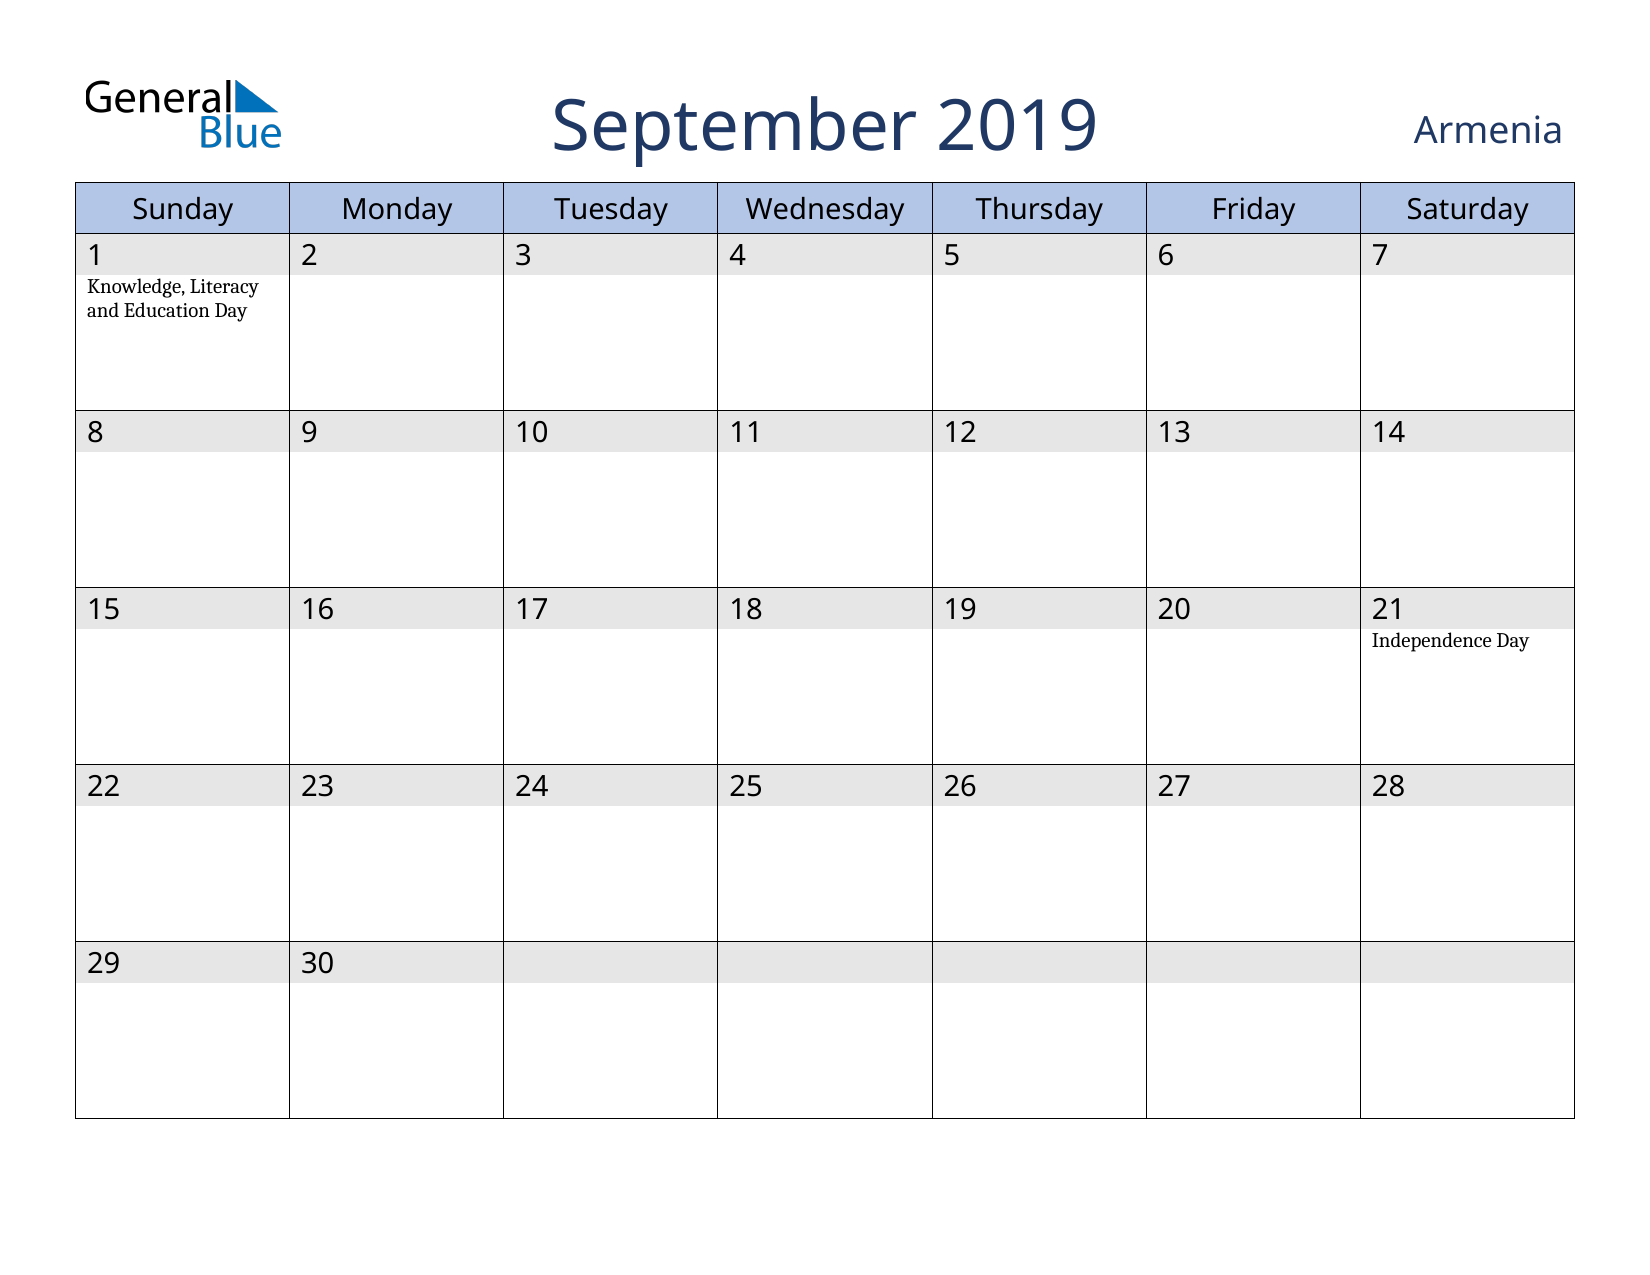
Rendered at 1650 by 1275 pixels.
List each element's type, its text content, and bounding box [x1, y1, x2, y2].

table_cell 19 [933, 588, 1146, 629]
table_cell Saturday [1361, 183, 1574, 233]
table_cell 11 [718, 411, 932, 452]
table_cell Thursday [933, 183, 1146, 233]
table_cell [504, 942, 717, 983]
table_cell Knowledge, Literacy and Education Day [76, 275, 289, 410]
table_cell 14 [1361, 411, 1574, 452]
table_cell [504, 983, 717, 1118]
table_cell [290, 983, 503, 1118]
table_cell [1147, 983, 1360, 1118]
table_cell [76, 983, 289, 1118]
table_cell 21 [1361, 588, 1574, 629]
table_cell [290, 629, 503, 764]
table_cell [504, 452, 717, 587]
table_cell 8 [76, 411, 289, 452]
table_cell [933, 806, 1146, 941]
table_cell 10 [504, 411, 717, 452]
table_cell 25 [718, 765, 932, 806]
table_cell 30 [290, 942, 503, 983]
table_cell 15 [76, 588, 289, 629]
table_cell 27 [1147, 765, 1360, 806]
table_cell [718, 629, 932, 764]
table_cell [1361, 275, 1574, 410]
table_cell 29 [76, 942, 289, 983]
table_cell 2 [290, 234, 503, 275]
table_cell [933, 275, 1146, 410]
table_cell 13 [1147, 411, 1360, 452]
table_cell [290, 275, 503, 410]
table_cell 18 [718, 588, 932, 629]
table_cell [76, 452, 289, 587]
table_cell [1361, 452, 1574, 587]
table_cell [504, 806, 717, 941]
table_cell 20 [1147, 588, 1360, 629]
table_cell Friday [1147, 183, 1360, 233]
table_cell 26 [933, 765, 1146, 806]
table_cell Tuesday [504, 183, 717, 233]
table_cell [933, 983, 1146, 1118]
table_cell [1147, 629, 1360, 764]
table_cell [76, 806, 289, 941]
table_cell 23 [290, 765, 503, 806]
table_cell Independence Day [1361, 629, 1574, 764]
table_cell [718, 275, 932, 410]
table_cell 28 [1361, 765, 1574, 806]
table_cell 24 [504, 765, 717, 806]
table_cell [933, 452, 1146, 587]
table_cell 4 [718, 234, 932, 275]
table_cell 3 [504, 234, 717, 275]
table_header Armenia [1146, 75, 1574, 182]
table_cell [718, 942, 932, 983]
table_header [76, 75, 503, 182]
table_cell [290, 806, 503, 941]
table_cell [718, 452, 932, 587]
table_cell [933, 942, 1146, 983]
table_cell 22 [76, 765, 289, 806]
table_cell [1147, 942, 1360, 983]
table_cell 17 [504, 588, 717, 629]
table_cell 9 [290, 411, 503, 452]
table_cell [1361, 806, 1574, 941]
table_cell 12 [933, 411, 1146, 452]
table_cell 7 [1361, 234, 1574, 275]
table_cell 16 [290, 588, 503, 629]
table_cell [1147, 275, 1360, 410]
table_cell [1361, 942, 1574, 983]
table_cell 5 [933, 234, 1146, 275]
table_header September 2019 [504, 75, 1146, 182]
table_cell [718, 983, 932, 1118]
table_cell [504, 629, 717, 764]
table_cell [290, 452, 503, 587]
table_cell [1361, 983, 1574, 1118]
picture [86, 80, 281, 148]
table_cell [504, 275, 717, 410]
table_cell Wednesday [718, 183, 932, 233]
table_cell 1 [76, 234, 289, 275]
table_cell [933, 629, 1146, 764]
table_cell Monday [290, 183, 503, 233]
table_cell [1147, 452, 1360, 587]
table_cell [1147, 806, 1360, 941]
table_cell Sunday [76, 183, 289, 233]
table_cell 6 [1147, 234, 1360, 275]
table_cell [718, 806, 932, 941]
table_cell [76, 629, 289, 764]
